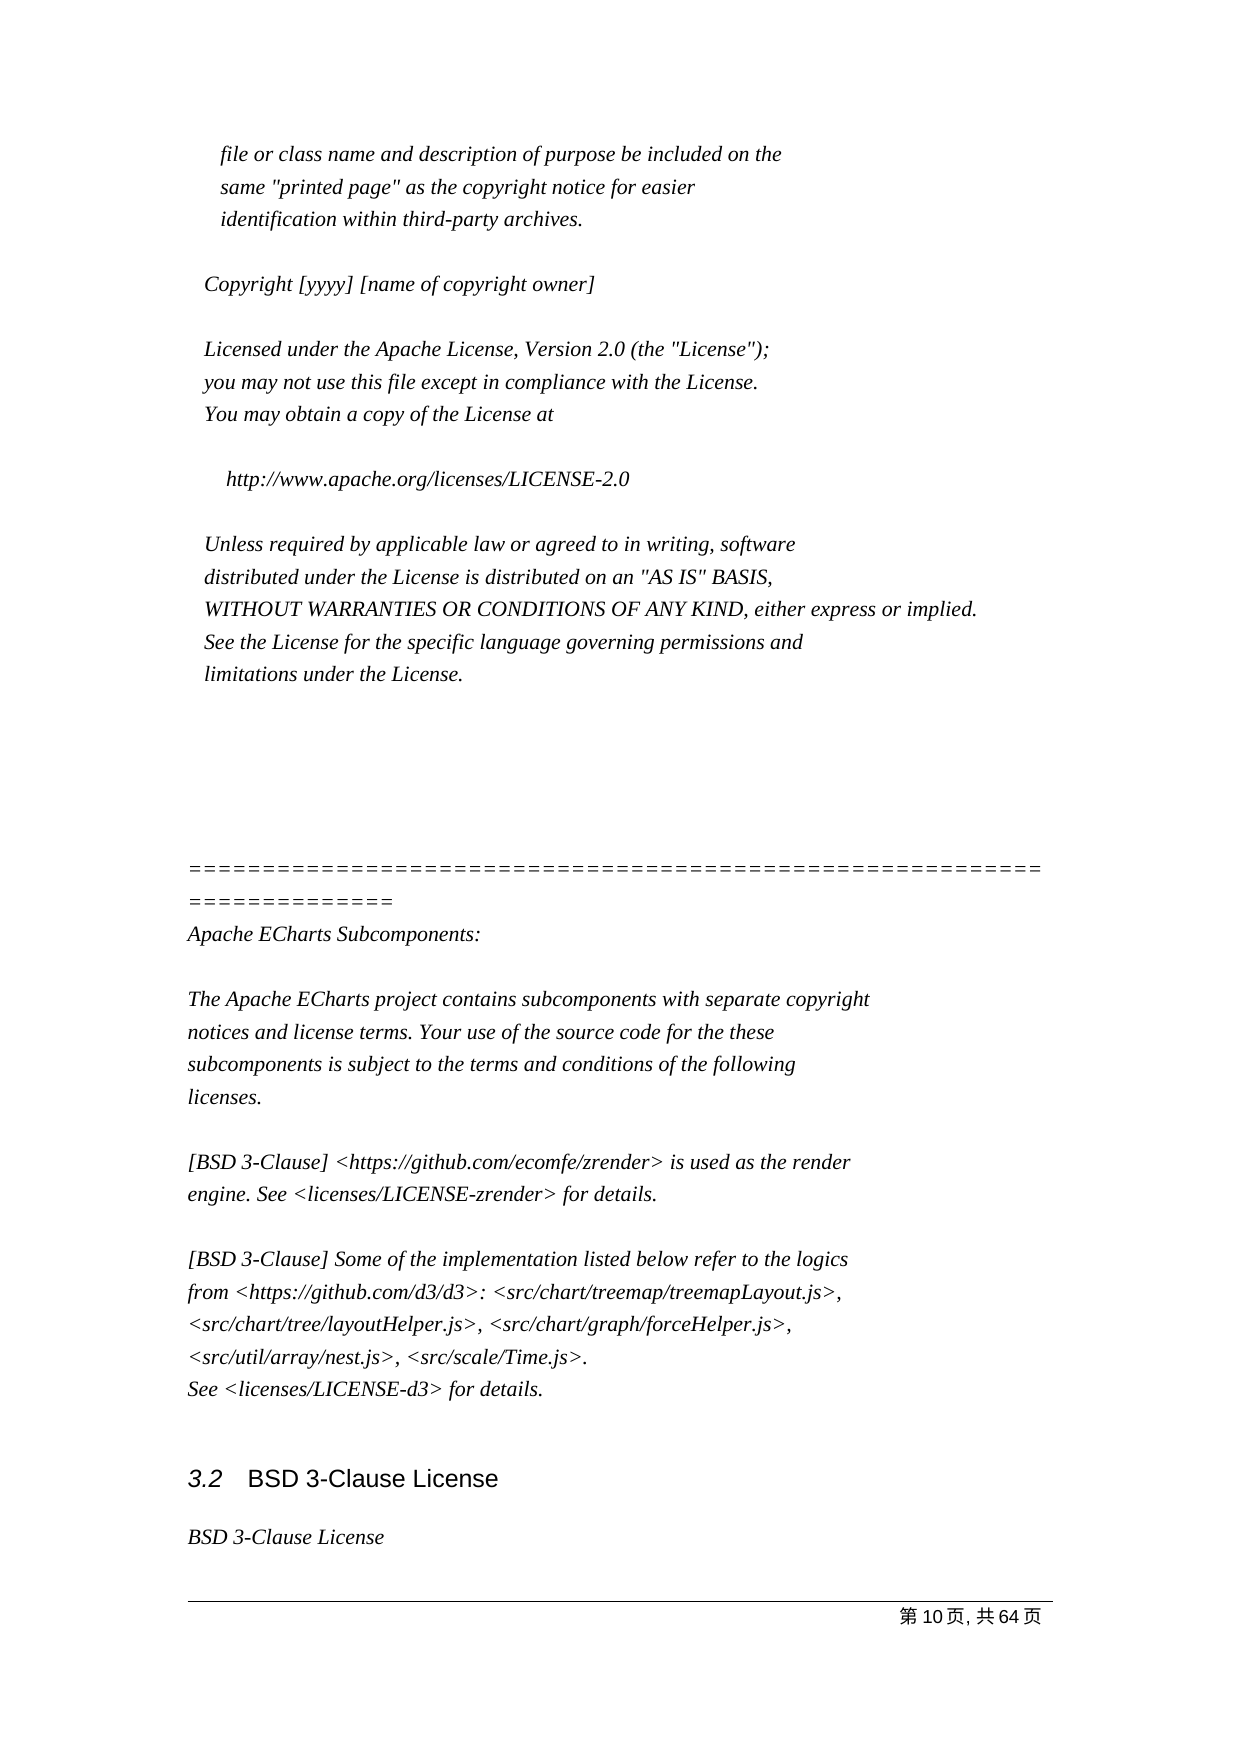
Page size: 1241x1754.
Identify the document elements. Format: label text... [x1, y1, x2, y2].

text <src/chart/tree/layoutHelper.js>, <src/chart/graph/forceHelper.js>, [187, 1307, 1053, 1340]
text same "printed page" as the copyright notice for easier [187, 170, 1053, 202]
text licenses. [187, 1080, 1053, 1112]
text Unless required by applicable law or agreed to in writing, software [187, 527, 1053, 560]
text Apache ECharts Subcomponents: [187, 917, 1053, 950]
text from <https://github.com/d3/d3>: <src/chart/treemap/treemapLayout.js>, [187, 1275, 1053, 1307]
text distributed under the License is distributed on an "AS IS" BASIS, [187, 560, 1053, 592]
text You may obtain a copy of the License at [187, 397, 1053, 430]
text ======================================================================== [187, 852, 1053, 917]
text BSD 3-Clause License [187, 1520, 1053, 1552]
text See <licenses/LICENSE-d3> for details. [187, 1372, 1053, 1405]
text limitations under the License. [187, 657, 1053, 690]
text identification within third-party archives. [187, 202, 1053, 235]
text WITHOUT WARRANTIES OR CONDITIONS OF ANY KIND, either express or implied. [187, 592, 1053, 625]
text See the License for the specific language governing permissions and [187, 625, 1053, 657]
text engine. See <licenses/LICENSE-zrender> for details. [187, 1177, 1053, 1210]
text http://www.apache.org/licenses/LICENSE-2.0 [187, 462, 1053, 495]
text <src/util/array/nest.js>, <src/scale/Time.js>. [187, 1340, 1053, 1372]
text Licensed under the Apache License, Version 2.0 (the "License"); [187, 332, 1053, 365]
text Copyright [yyyy] [name of copyright owner] [187, 267, 1053, 300]
text [BSD 3-Clause] <https://github.com/ecomfe/zrender> is used as the render [187, 1145, 1053, 1177]
subtitle BSD 3-Clause License [187, 1462, 1053, 1495]
text you may not use this file except in compliance with the License. [187, 365, 1053, 397]
text subcomponents is subject to the terms and conditions of the following [187, 1047, 1053, 1080]
text The Apache ECharts project contains subcomponents with separate copyright [187, 982, 1053, 1015]
text file or class name and description of purpose be included on the [187, 137, 1053, 170]
text [BSD 3-Clause] Some of the implementation listed below refer to the logics [187, 1242, 1053, 1275]
text notices and license terms. Your use of the source code for the these [187, 1015, 1053, 1047]
